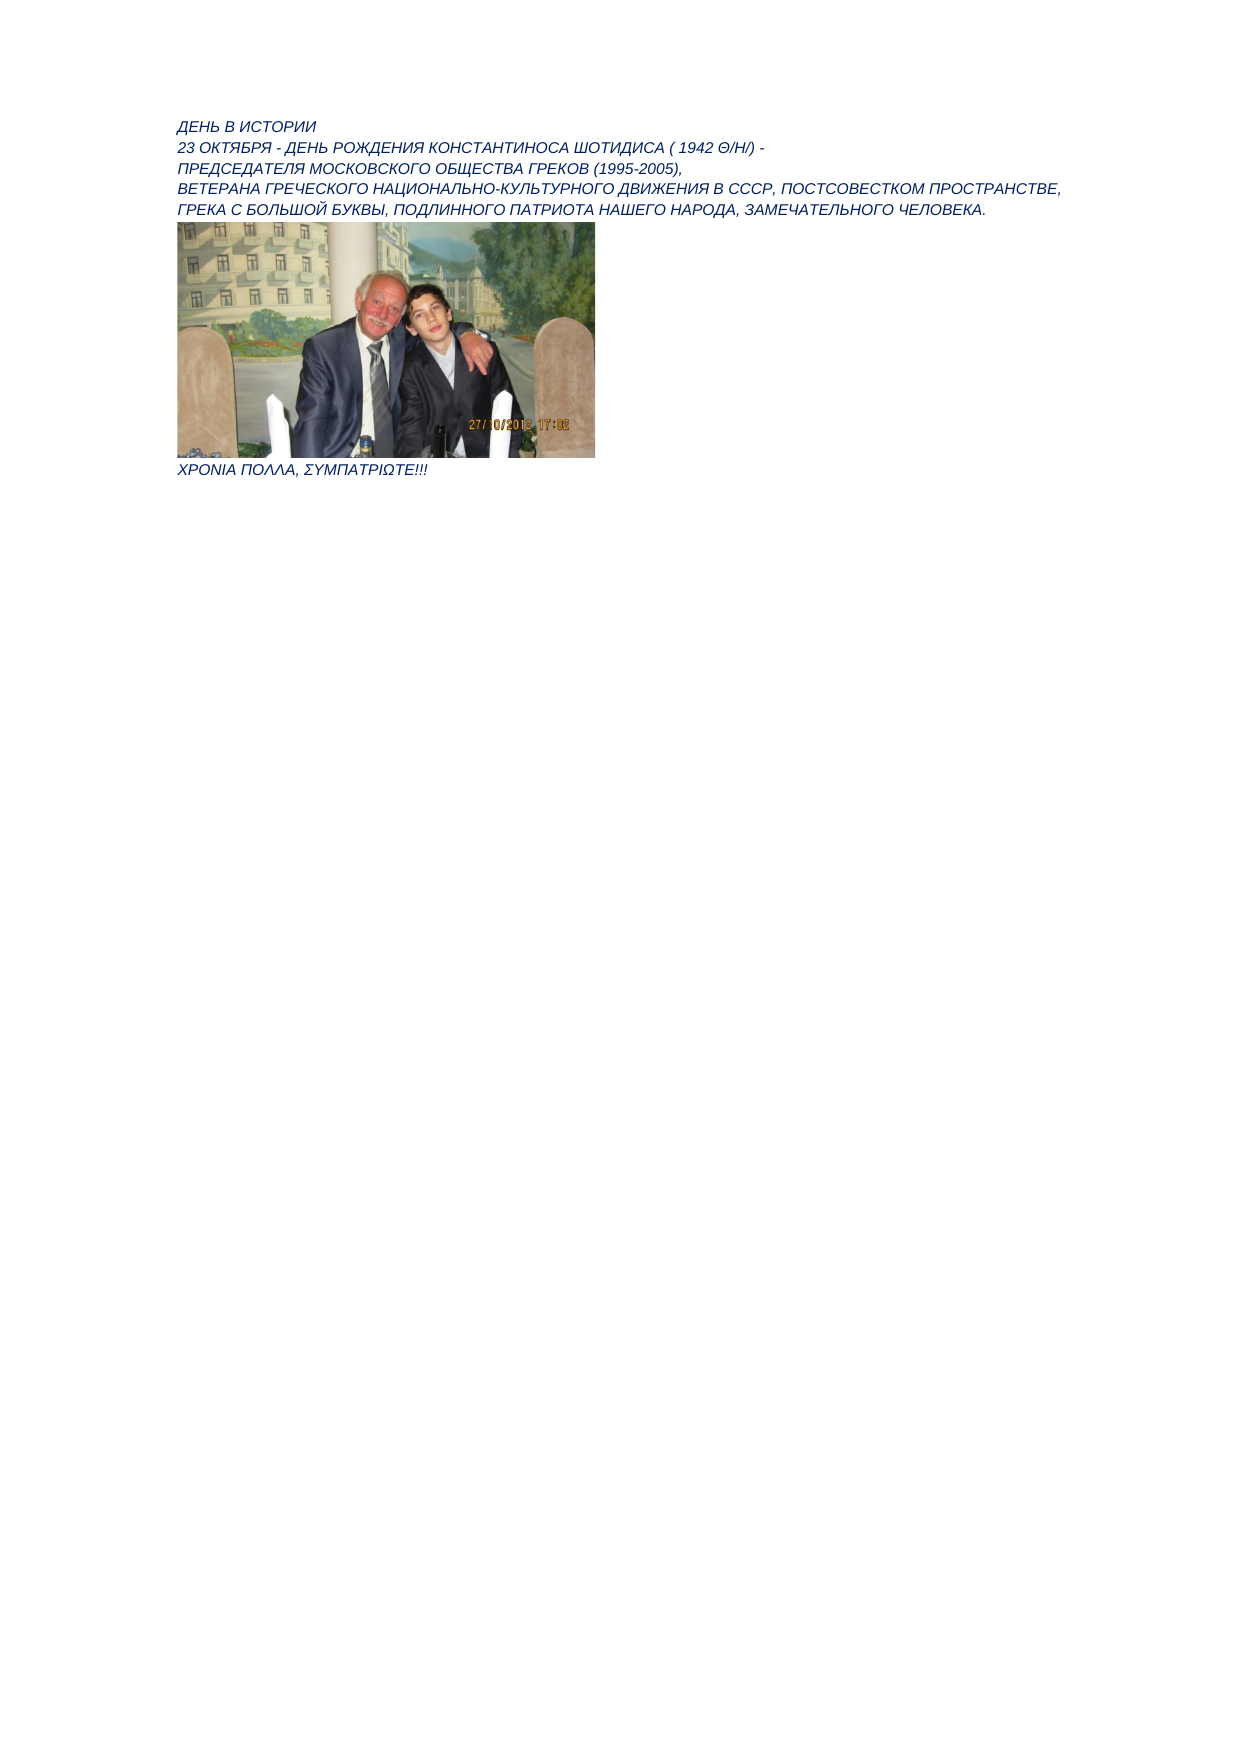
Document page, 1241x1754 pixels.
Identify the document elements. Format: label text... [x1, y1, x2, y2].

picture [177, 222, 596, 458]
